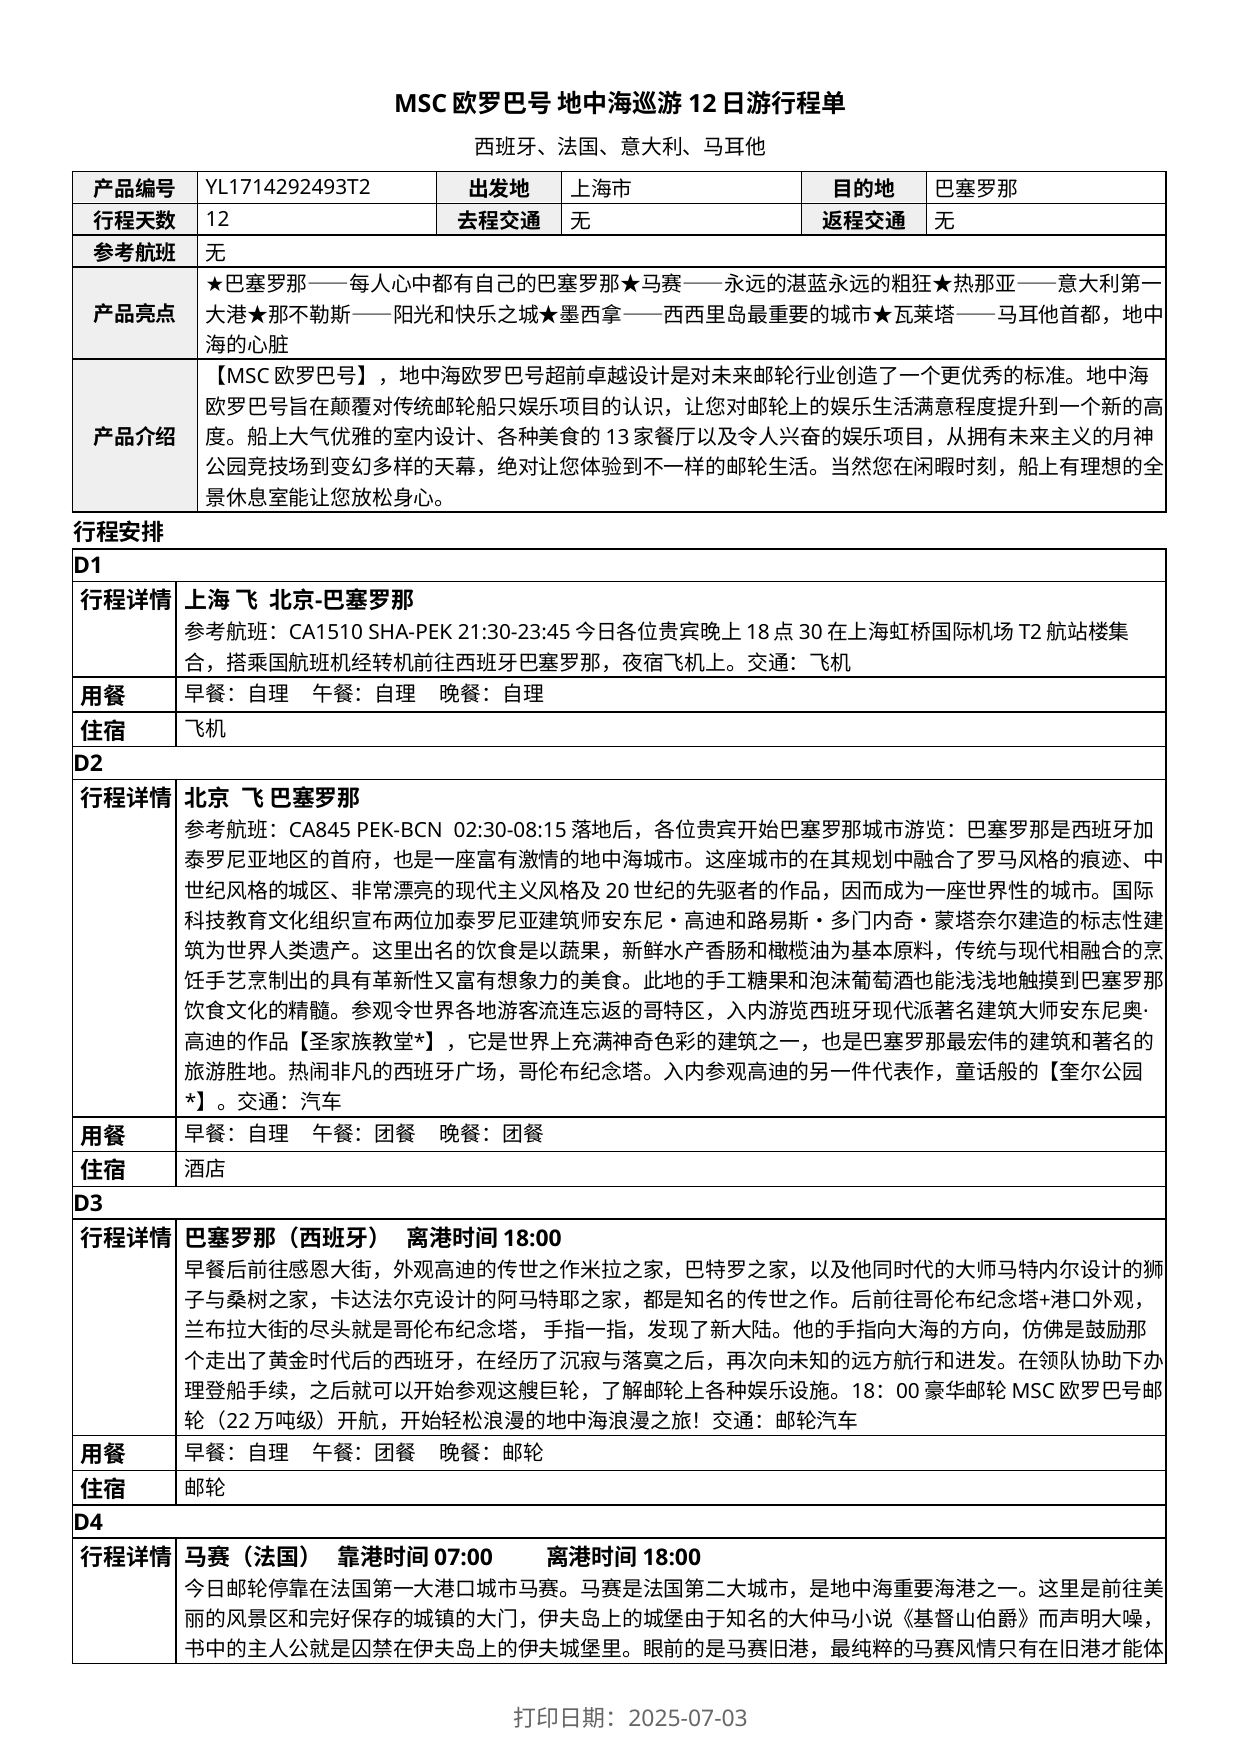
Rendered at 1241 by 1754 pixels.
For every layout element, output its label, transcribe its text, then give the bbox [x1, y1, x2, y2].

table_cell 用餐 [73, 1436, 175, 1469]
table_cell 早餐：自理 午餐：自理 晚餐：自理 [177, 678, 1165, 711]
text 西班牙、法国、意大利、马耳他 [73, 130, 1167, 160]
table_header 巴塞罗那 [927, 172, 1165, 202]
table_cell 上海 飞 北京-巴塞罗那 参考航班：CA1510 SHA-PEK 21:30-23:45 [177, 582, 1165, 676]
table_cell 产品介绍 [73, 360, 197, 511]
table_cell 无 [198, 236, 1165, 266]
table_cell 邮轮 [177, 1471, 1165, 1504]
table_cell 用餐 [73, 1118, 175, 1151]
table_cell 行程天数 [73, 204, 197, 234]
table_header D1 [73, 550, 1165, 581]
table_cell D3 [73, 1187, 1165, 1218]
table_header 上海市 [562, 172, 801, 202]
table_cell 【MSC欧罗巴号】，地中海欧罗巴号超前卓越设计是对未来邮轮行业创造了一个更优秀的标准。地中海欧罗巴号旨在颠覆对传统邮轮船只娱乐项目的认识，让您对邮轮上的娱乐生活满意程度提升到一个新的高度。船上大气优雅的室内设计、各种美食的13家餐厅以及令人兴奋的娱乐项目，从拥有未来主义的月神公园竞技场到变幻多样的天幕，绝对让您体验到不一样的邮轮生活。当然您在闲暇时刻，船上有理想的全景休息室能让您放松身心。 [198, 360, 1165, 511]
table_cell 早餐：自理 午餐：团餐 晚餐：邮轮 [177, 1436, 1165, 1469]
table_cell 住宿 [73, 1152, 175, 1186]
table_cell 产品亮点 [73, 268, 197, 358]
table_cell 12 [198, 204, 436, 234]
table_cell 参考航班 [73, 236, 197, 266]
table_cell 行程详情 [73, 780, 175, 1116]
table_header YL1714292493T2 [198, 172, 436, 202]
table_cell 巴塞罗那（西班牙） 离港时间18:00 早餐后前往感恩大街，外观高迪的传世之作米拉之家，巴特罗之家，以及他同时代的大师马特内尔设计的狮子与桑树之家，卡达法尔克设计的阿马特耶之家，都是知名的传世之作。后前往哥伦布纪念塔+港口外观，兰布拉大街的尽头就是哥伦布纪念塔， 手指一指，发现了新大陆。他的手指向大海的方向，仿佛是鼓励那个走出了黄金时代后的西班牙，在经历了沉寂与落寞之后，再次向未知的远方航行和进发。 [177, 1220, 1165, 1435]
table_cell 住宿 [73, 713, 175, 746]
table_cell 飞机 [177, 713, 1165, 746]
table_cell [177, 1539, 1165, 1663]
table_cell 返程交通 [802, 204, 926, 234]
table_cell 行程详情 [73, 582, 175, 676]
table_cell 行程详情 [73, 1539, 175, 1663]
table_cell 去程交通 [437, 204, 561, 234]
table_cell 无 [927, 204, 1165, 234]
table_cell 北京 飞 巴塞罗那 参考航班：CA845 PEK-BCN 02:30-08:15 [177, 780, 1165, 1116]
table_cell D2 [73, 747, 1165, 778]
table_cell 行程详情 [73, 1220, 175, 1435]
table_cell ★巴塞罗那——每人心中都有自己的巴塞罗那 [198, 268, 1165, 358]
table_cell 住宿 [73, 1471, 175, 1504]
table_cell 酒店 [177, 1152, 1165, 1186]
table_cell 用餐 [73, 678, 175, 711]
table_header 出发地 [437, 172, 561, 202]
text 行程安排 [73, 514, 1167, 547]
table_cell 早餐：自理 午餐：团餐 晚餐：团餐 [177, 1118, 1165, 1151]
table_header 产品编号 [73, 172, 197, 202]
text MSC欧罗巴号 地中海巡游12日游行程单 [73, 83, 1167, 119]
table_cell 无 [562, 204, 801, 234]
table_header 目的地 [802, 172, 926, 202]
table_cell D4 [73, 1506, 1165, 1537]
